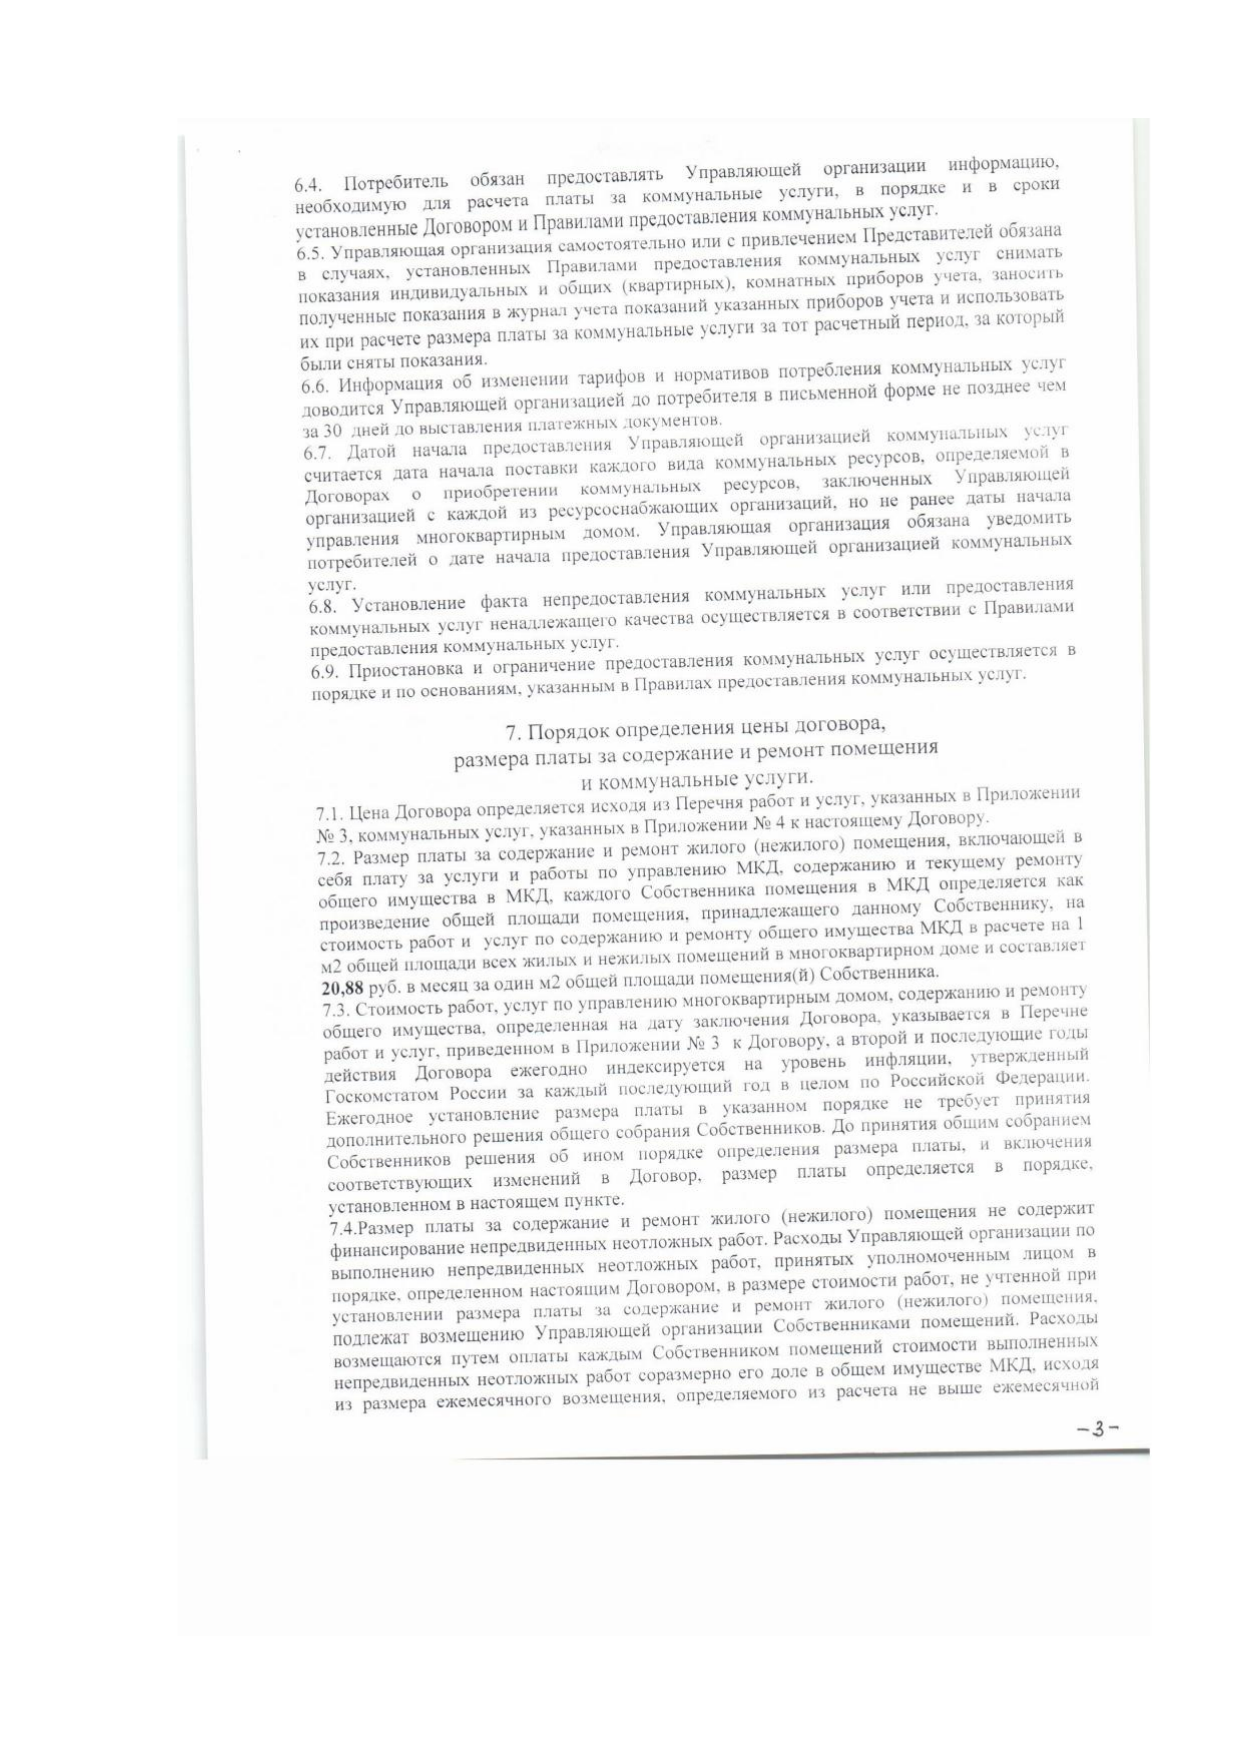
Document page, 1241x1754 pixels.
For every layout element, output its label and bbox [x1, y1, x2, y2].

picture [177, 118, 1152, 1636]
